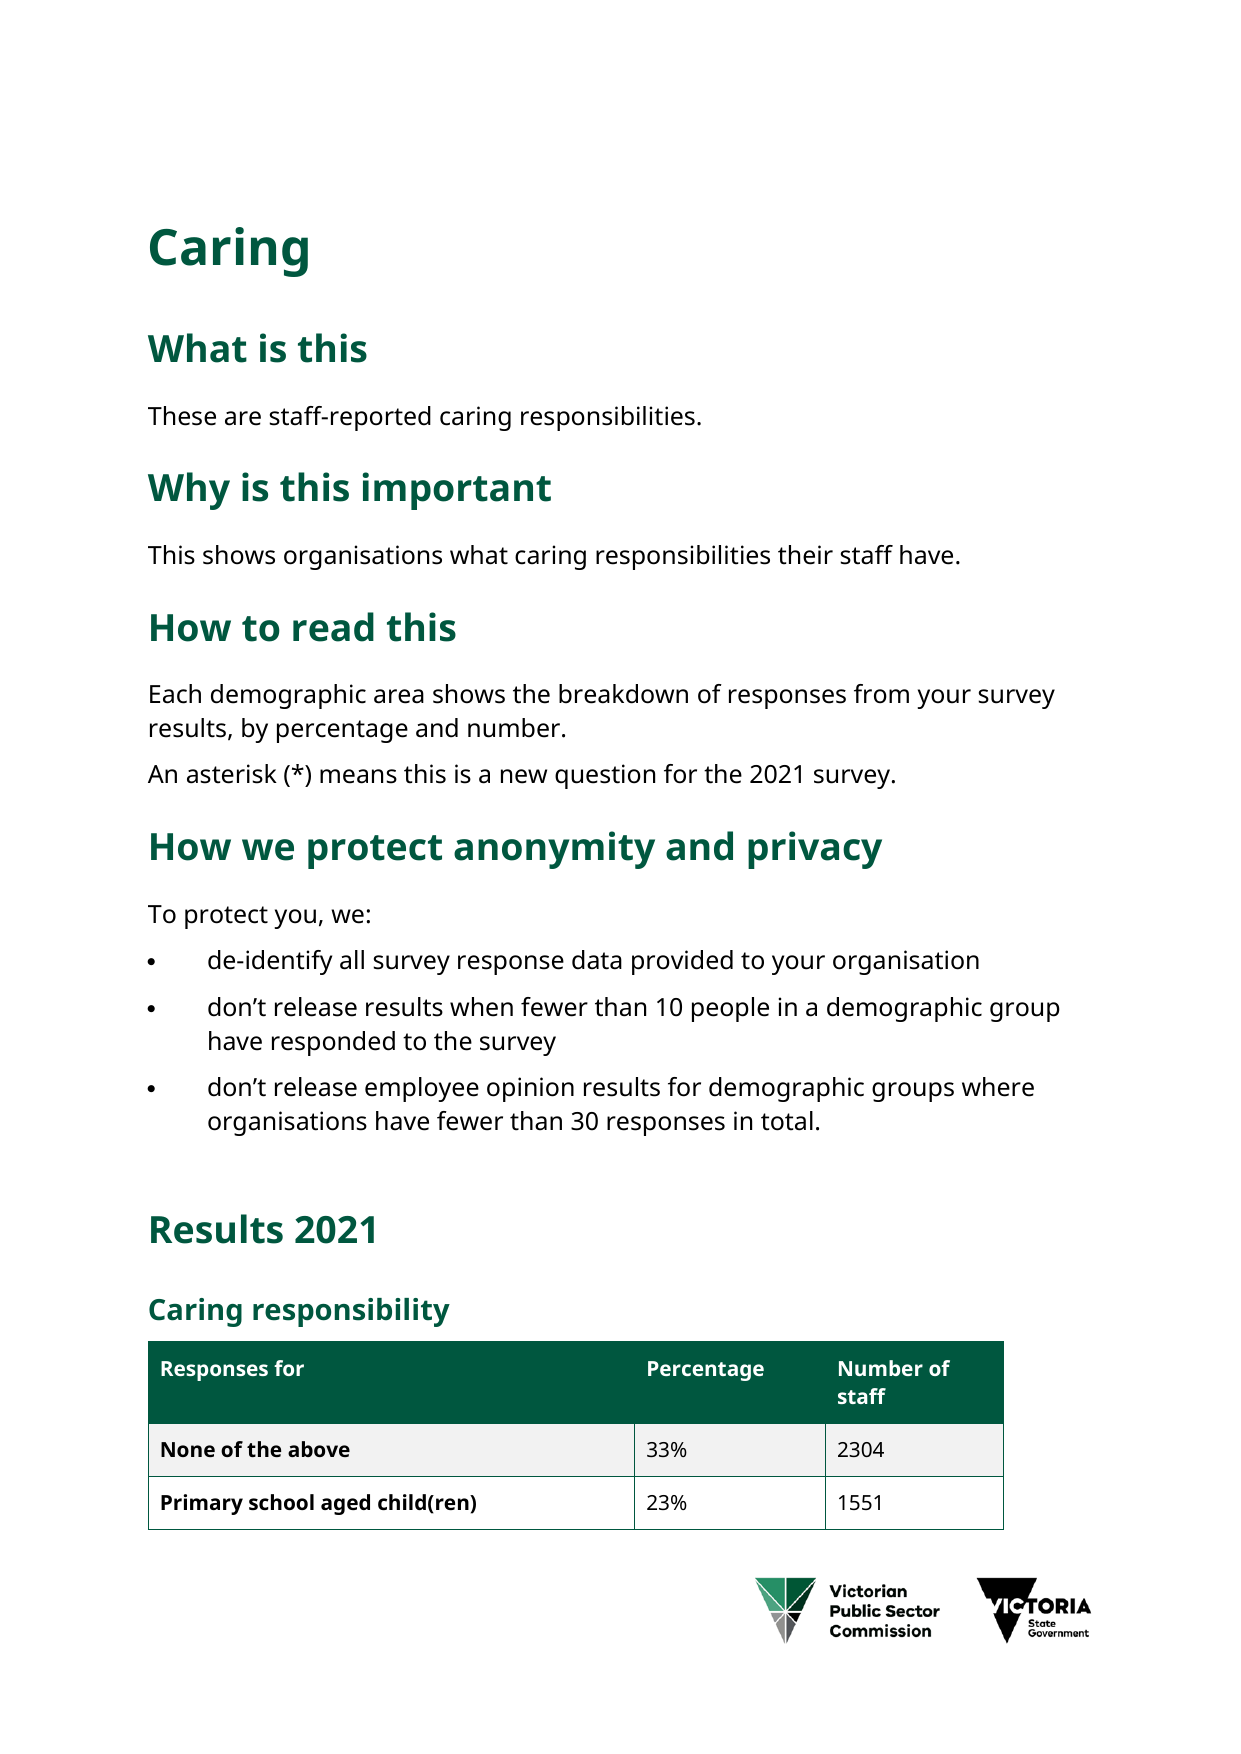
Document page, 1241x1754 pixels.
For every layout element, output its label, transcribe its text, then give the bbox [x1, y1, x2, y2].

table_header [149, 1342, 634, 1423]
subtitle How we protect anonymity and privacy [148, 820, 1092, 871]
picture [754, 1577, 1093, 1645]
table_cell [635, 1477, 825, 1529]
list don’t release results when fewer than 10 people in a demographic group have responded to the survey [148, 989, 1092, 1057]
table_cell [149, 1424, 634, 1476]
text An asterisk (*) means this is a new question for the 2021 survey. [148, 757, 1092, 791]
text These are staff-reported caring responsibilities. [148, 398, 1092, 433]
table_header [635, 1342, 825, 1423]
list de-identify all survey response data provided to your organisation [148, 943, 1092, 977]
text To protect you, we: [148, 896, 1092, 930]
text Each demographic area shows the breakdown of responses from your survey results, by percentage and number. [148, 677, 1092, 745]
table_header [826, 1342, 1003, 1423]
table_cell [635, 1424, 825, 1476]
subtitle Caring responsibility [148, 1290, 1092, 1329]
subtitle Results 2021 [148, 1203, 1092, 1254]
subtitle Caring [148, 212, 1092, 280]
subtitle Why is this important [148, 462, 1092, 513]
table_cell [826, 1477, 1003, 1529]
subtitle What is this [148, 323, 1092, 374]
list don’t release employee opinion results for demographic groups where organisations have fewer than 30 responses in total. [148, 1070, 1092, 1138]
subtitle How to read this [148, 601, 1092, 652]
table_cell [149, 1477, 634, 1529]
text This shows organisations what caring responsibilities their staff have. [148, 538, 1092, 572]
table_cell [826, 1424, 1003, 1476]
